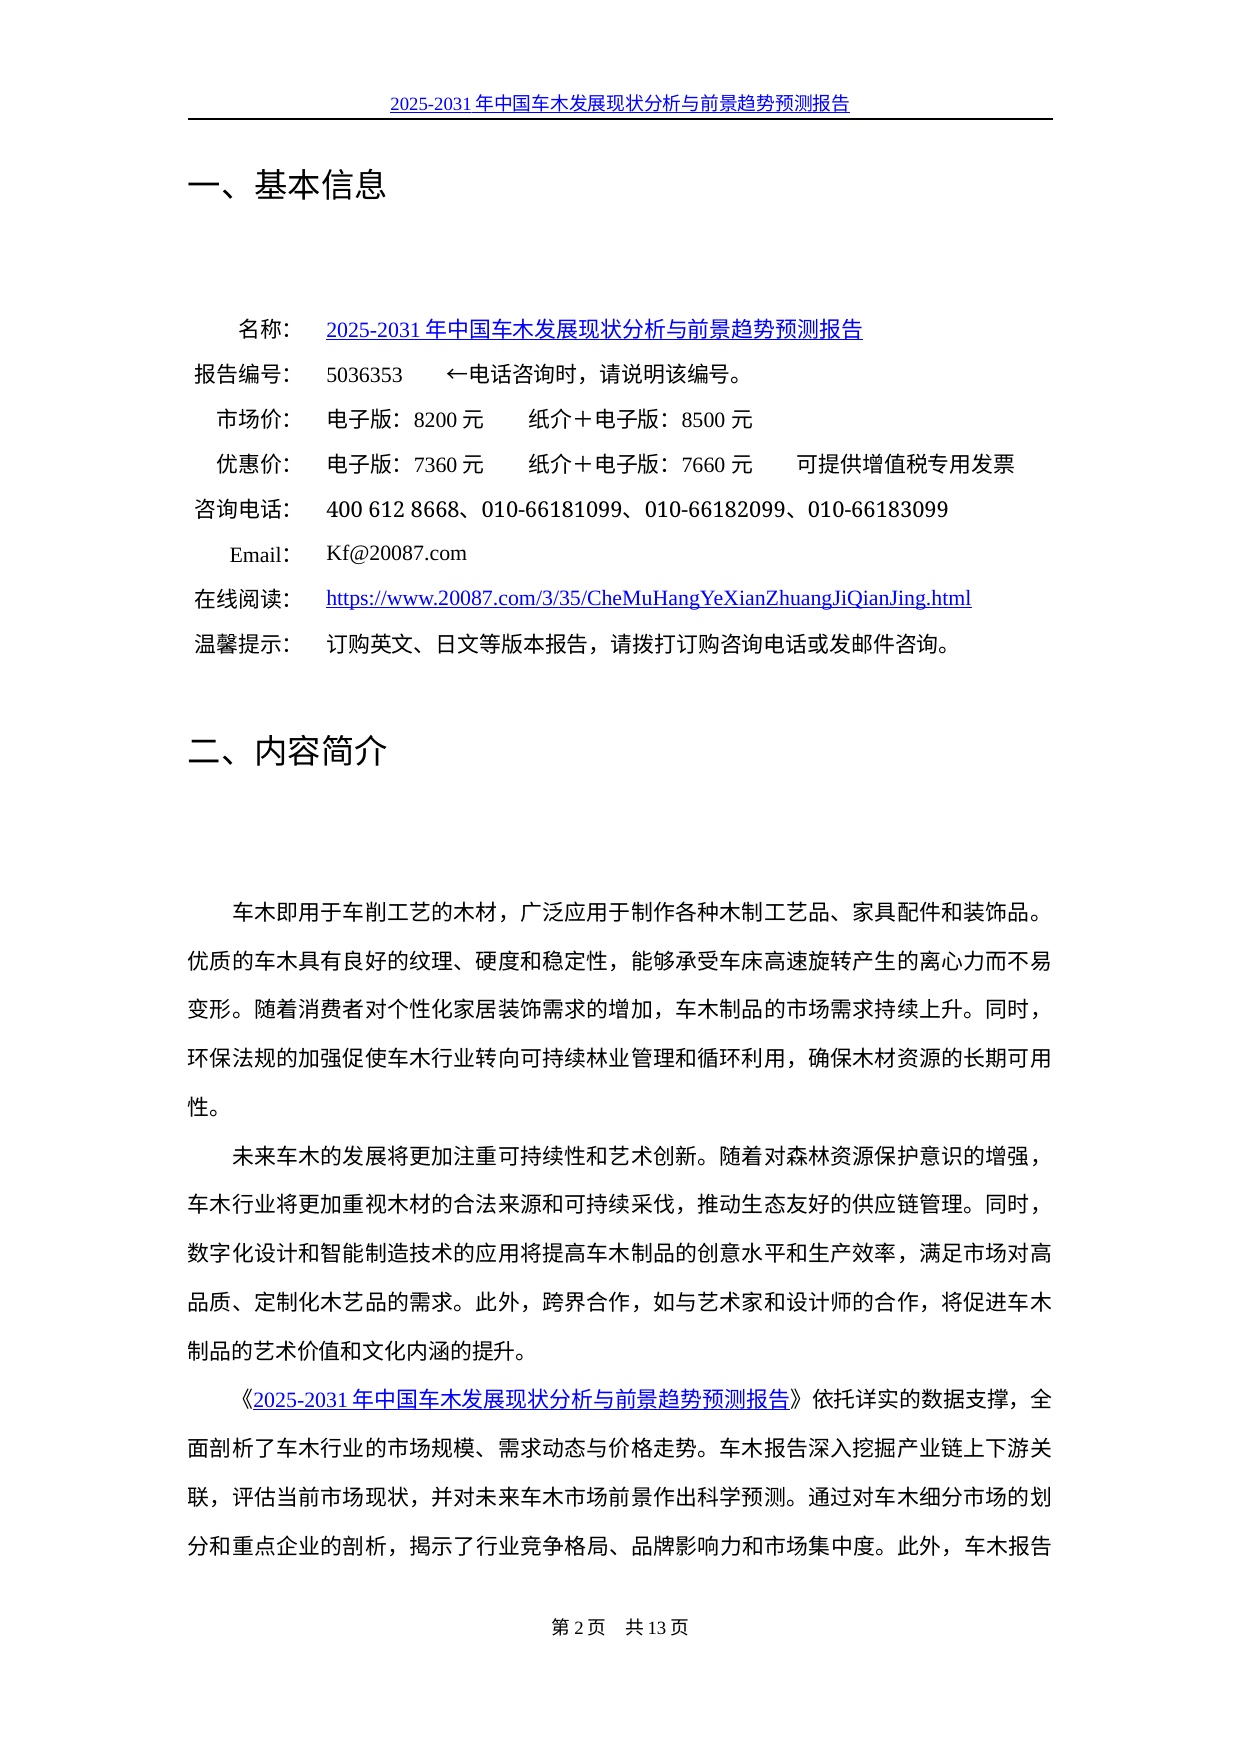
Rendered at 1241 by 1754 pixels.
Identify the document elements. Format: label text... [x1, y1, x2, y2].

table_cell 报告编号： [167, 357, 315, 402]
table_cell 优惠价： [167, 447, 315, 492]
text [187, 894, 1053, 1561]
table_cell Email： [167, 537, 315, 582]
table_cell 电子版：7360 元 纸介＋电子版：7660 元 可提供增值税专用发票 [315, 447, 1073, 492]
table_cell 咨询电话： [167, 492, 315, 537]
table_cell 市场价： [167, 402, 315, 447]
title 二、内容简介 [187, 717, 1053, 782]
table_cell Kf@20087.com [315, 537, 1073, 582]
table_cell 5036353 ←电话咨询时，请说明该编号。 [315, 357, 1073, 402]
table_header 名称： [167, 312, 315, 357]
table_cell 温馨提示： [167, 627, 315, 672]
table_cell 订购英文、日文等版本报告，请拨打订购咨询电话或发邮件咨询。 [315, 627, 1073, 672]
table_cell 在线阅读： [167, 582, 315, 627]
table_cell 电子版：8200 元 纸介＋电子版：8500 元 [315, 402, 1073, 447]
table_cell [315, 582, 1073, 627]
title 一、基本信息 [187, 150, 1053, 215]
table_header 2025-2031年中国车木发展现状分析与前景趋势预测报告 [315, 312, 1073, 357]
table_cell 400 612 8668、010-66181099、010-66182099、010-66183099 [315, 492, 1073, 537]
